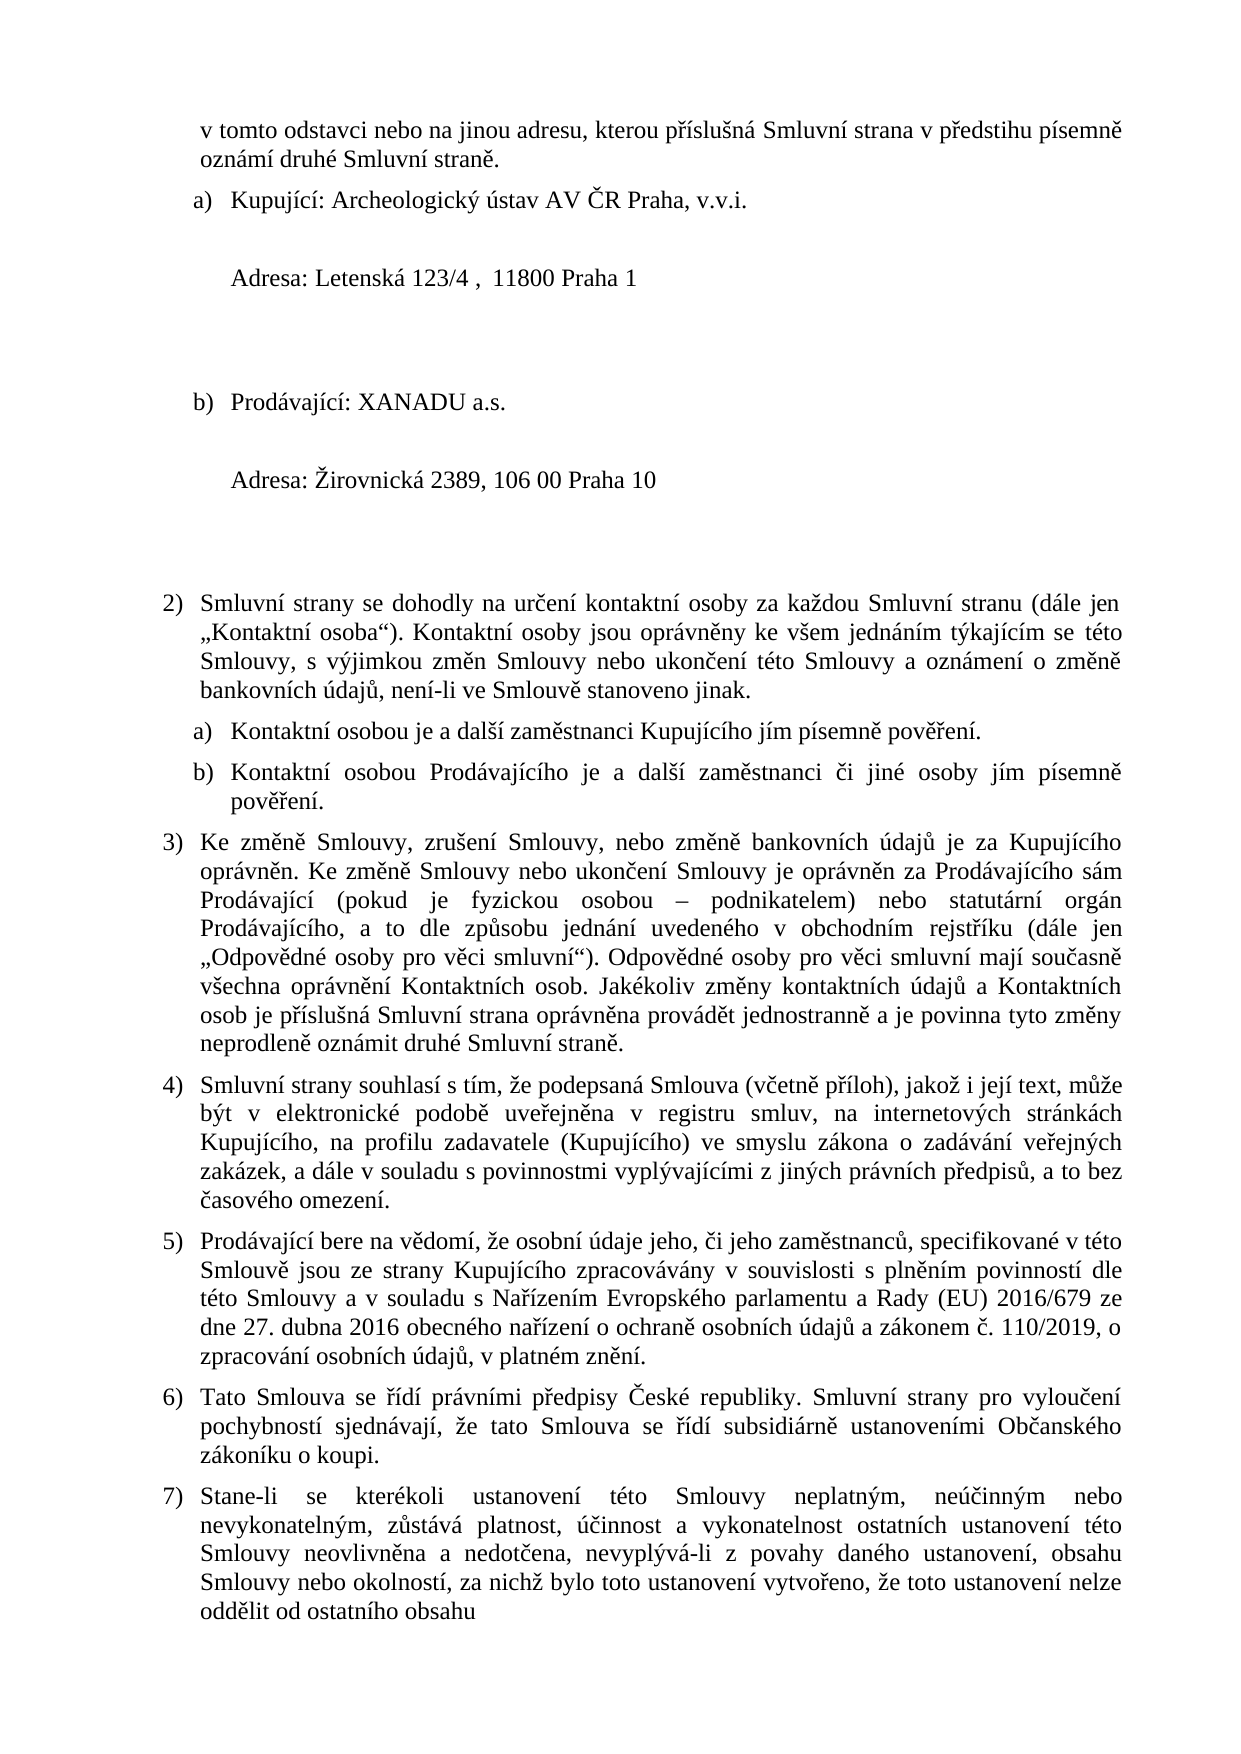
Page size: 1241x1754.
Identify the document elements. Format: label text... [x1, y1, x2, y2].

list Stane-li se kterékoli ustanovení této Smlouvy neplatným, neúčinným nebo nevykonatelným, zůstává platnost, účinnost a vykonatelnost ostatních ustanovení této Smlouvy neovlivněna a nedotčena, nevyplývá-li z povahy daného ustanovení, obsahu Smlouvy nebo okolností, za nichž bylo toto ustanovení vytvořeno, že toto ustanovení nelze oddělit od ostatního obsahu [162, 1481, 1122, 1625]
list Kontaktní osobou je a další zaměstnanci Kupujícího jím písemně pověření. [193, 716, 1122, 745]
list Ke změně Smlouvy, zrušení Smlouvy, nebo změně bankovních údajů je za Kupujícího oprávněn. Ke změně Smlouvy nebo ukončení Smlouvy je oprávněn za Prodávajícího sám Prodávající (pokud je fyzickou osobou – podnikatelem) nebo statutární orgán Prodávajícího, a to dle způsobu jednání uvedeného v obchodním rejstříku (dále jen „Odpovědné osoby pro věci smluvní“). Odpovědné osoby pro věci smluvní mají současně všechna oprávnění Kontaktních osob. Jakékoliv změny kontaktních údajů a Kontaktních osob je příslušná Smluvní strana oprávněna provádět jednostranně a je povinna tyto změny neprodleně oznámit druhé Smluvní straně. [162, 827, 1123, 1057]
list Prodávající: XANADU a.s. [193, 387, 506, 453]
text v tomto odstavci nebo na jinou adresu, kterou příslušná Smluvní strana v předstihu písemně oznámí druhé Smluvní straně. [200, 115, 1122, 173]
list Kontaktní osobou Prodávajícího je a další zaměstnanci či jiné osoby jím písemně pověření. [193, 757, 1122, 815]
list Smluvní strany souhlasí s tím, že podepsaná Smlouva (včetně příloh), jakož i její text, může být v elektronické podobě uveřejněna v registru smluv, na internetových stránkách Kupujícího, na profilu zadavatele (Kupujícího) ve smyslu zákona o zadávání veřejných zakázek, a dále v souladu s povinnostmi vyplývajícími z jiných právních předpisů, a to bez časového omezení. [162, 1070, 1123, 1213]
text Adresa: Letenská 123/4 , 11800 Praha 1 [230, 263, 637, 333]
list Kupující: Archeologický ústav AV ČR Praha, v.v.i. [193, 185, 747, 252]
list Prodávající bere na vědomí, že osobní údaje jeho, či jeho zaměstnanců, specifikované v této Smlouvě jsou ze strany Kupujícího zpracovávány v souvislosti s plněním povinností dle této Smlouvy a v souladu s Nařízením Evropského parlamentu a Rady (EU) 2016/679 ze dne 27. dubna 2016 obecného nařízení o ochraně osobních údajů a zákonem č. 110/2019, o zpracování osobních údajů, v platném znění. [162, 1226, 1122, 1370]
text Adresa: Žirovnická 2389, 106 00 Praha 10 [230, 465, 656, 535]
list Tato Smlouva se řídí právními předpisy České republiky. Smluvní strany pro vyloučení pochybností sjednávají, že tato Smlouva se řídí subsidiárně ustanoveními Občanského zákoníku o koupi. [162, 1382, 1122, 1468]
text „Kontaktní osoba“). Kontaktní osoby jsou oprávněny ke všem jednáním týkajícím se této Smlouvy, s výjimkou změn Smlouvy nebo ukončení této Smlouvy a oznámení o změně bankovních údajů, není-li ve Smlouvě stanoveno jinak. [200, 617, 1122, 703]
list Smluvní strany se dohodly na určení kontaktní osoby za každou Smluvní stranu (dále jen [162, 588, 1180, 617]
